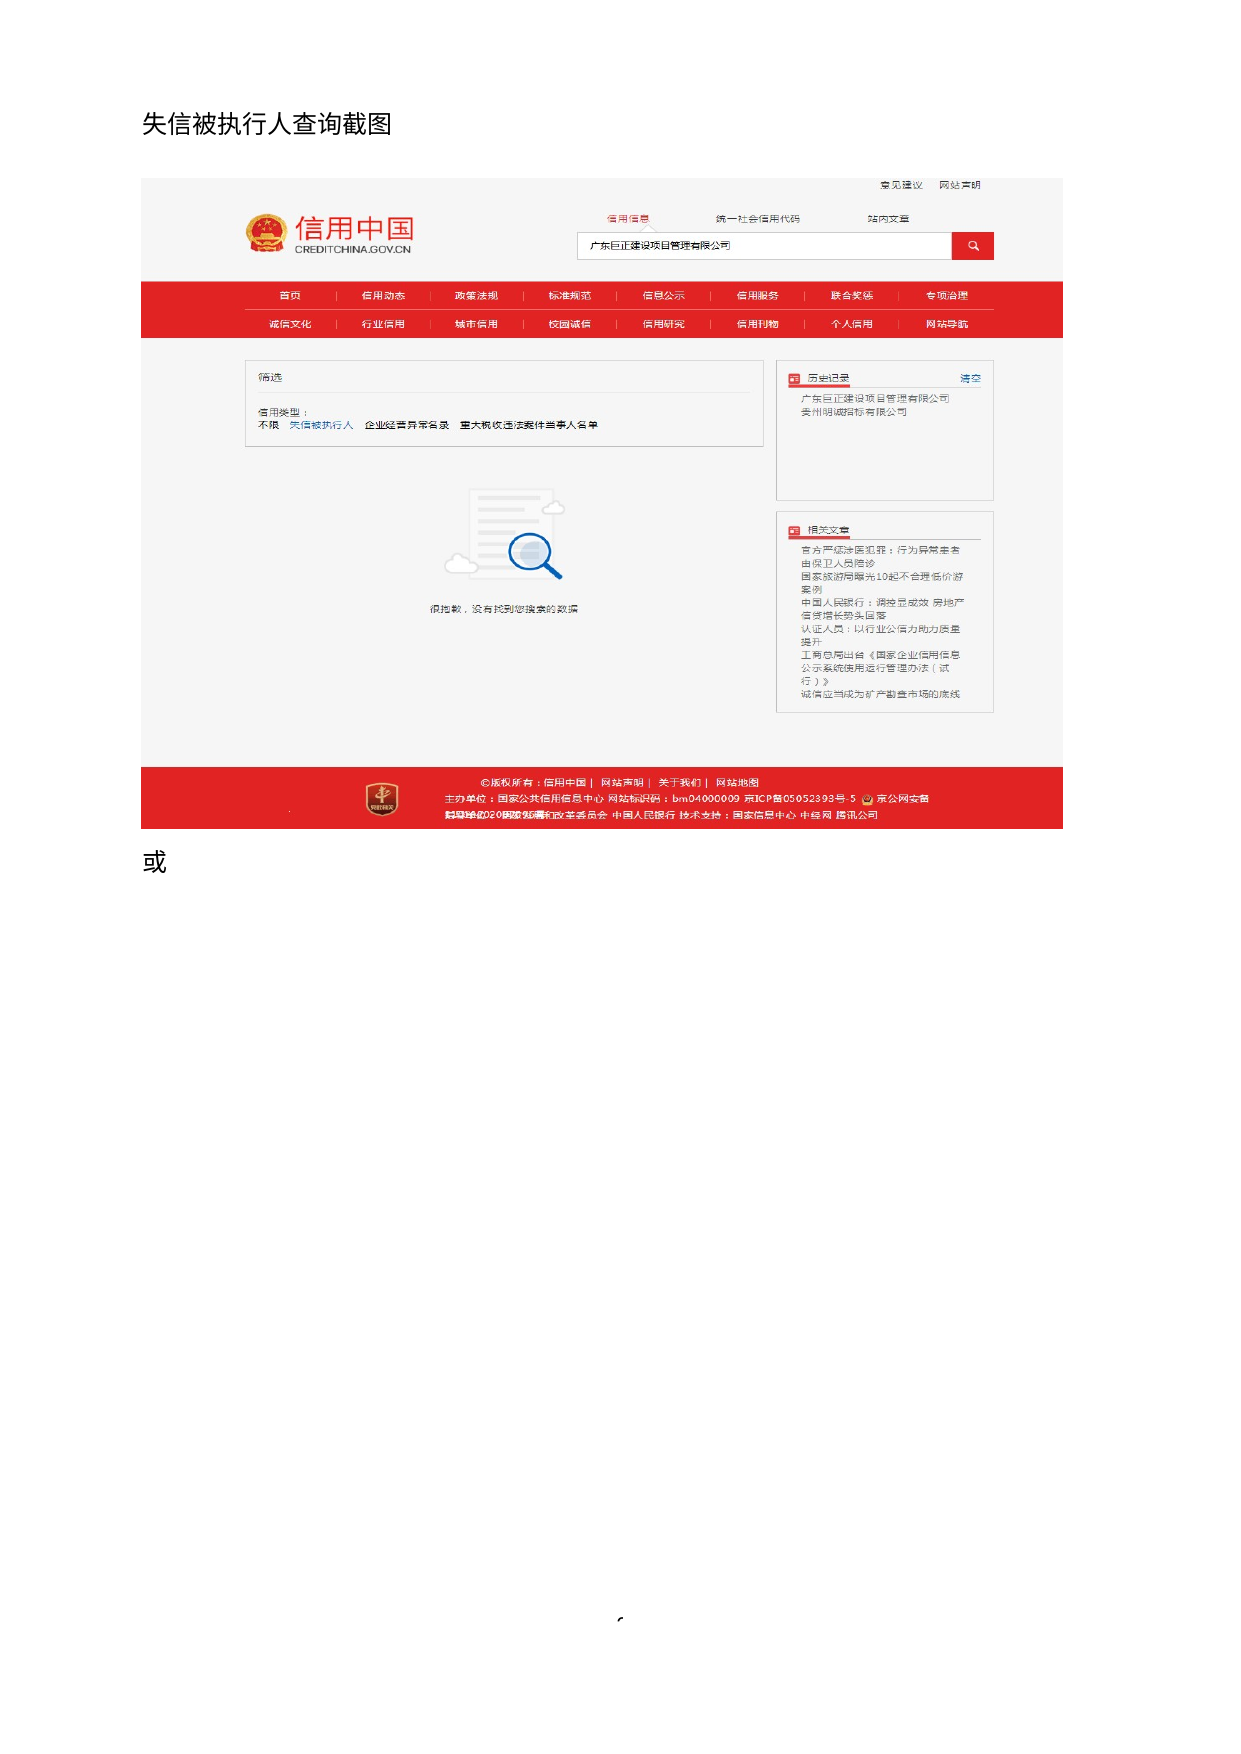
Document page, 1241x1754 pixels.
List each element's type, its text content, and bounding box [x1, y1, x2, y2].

text 失信被执行人查询截图 [142, 104, 1101, 141]
text 或 [142, 844, 1101, 878]
picture [141, 178, 1063, 829]
